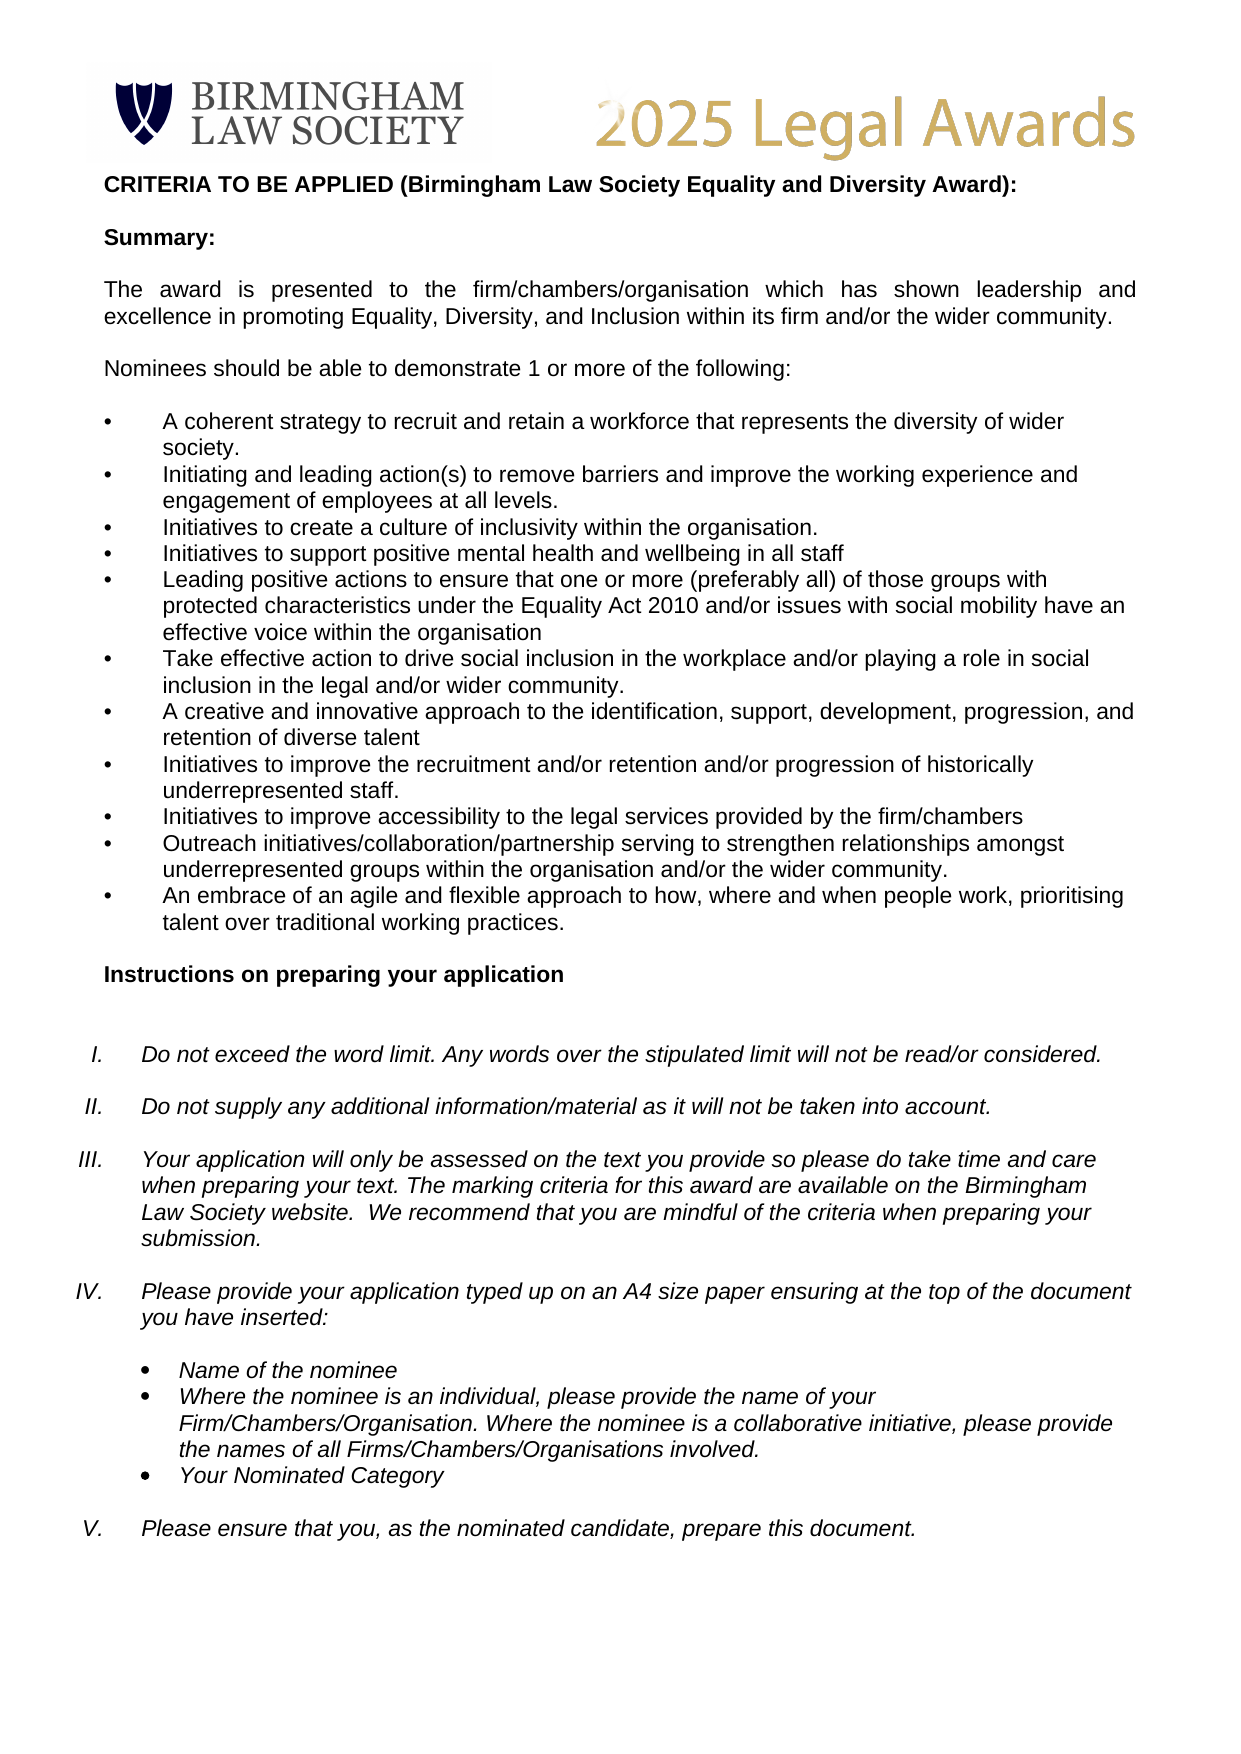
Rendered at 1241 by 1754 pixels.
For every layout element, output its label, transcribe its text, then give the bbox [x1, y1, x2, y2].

text • A creative and innovative approach to the identification, support, development, progression, and retention of diverse talent [103, 698, 1137, 751]
text The award is presented to the firm/chambers/organisation which has shown leadership and excellence in promoting Equality, Diversity, and Inclusion within its firm and/or the wider community. [103, 276, 1137, 329]
text Instructions on preparing your application [103, 961, 1137, 988]
text CRITERIA TO BE APPLIED (Birmingham Law Society Equality and Diversity Award): [103, 171, 1137, 197]
list Please ensure that you, as the nominated candidate, prepare this document. [103, 1515, 1137, 1541]
list Your application will only be assessed on the text you provide so please do take time and care when preparing your text. The marking criteria for this award are available on the Birmingham Law Society website. We recommend that you are mindful of the criteria when preparing your submission. [103, 1146, 1137, 1251]
list Name of the nominee [141, 1357, 1137, 1383]
text • Take effective action to drive social inclusion in the workplace and/or playing a role in social inclusion in the legal and/or wider community. [103, 645, 1137, 698]
list Do not exceed the word limit. Any words over the stipulated limit will not be read/or considered. [103, 1041, 1137, 1067]
text • Initiatives to support positive mental health and wellbeing in all staff [103, 540, 1137, 566]
text Nominees should be able to demonstrate 1 or more of the following: [103, 355, 1137, 382]
text • Leading positive actions to ensure that one or more (preferably all) of those groups with protected characteristics under the Equality Act 2010 and/or issues with social mobility have an effective voice within the organisation [103, 566, 1137, 645]
text • Initiatives to improve accessibility to the legal services provided by the firm/chambers [103, 803, 1137, 830]
picture [86, 62, 492, 163]
text • Initiatives to improve the recruitment and/or retention and/or progression of historically underrepresented staff. [103, 751, 1137, 803]
text • Initiating and leading action(s) to remove barriers and improve the working experience and engagement of employees at all levels. [103, 461, 1137, 513]
list Your Nominated Category [141, 1462, 1137, 1488]
text • A coherent strategy to recruit and retain a workforce that represents the diversity of wider society. [103, 408, 1137, 461]
list Please provide your application typed up on an A4 size paper ensuring at the top of the document you have inserted: [103, 1278, 1137, 1330]
text Summary: [103, 223, 1137, 250]
picture [561, 52, 1137, 163]
text • Outreach initiatives/collaboration/partnership serving to strengthen relationships amongst underrepresented groups within the organisation and/or the wider community. [103, 830, 1137, 882]
text • Initiatives to create a culture of inclusivity within the organisation. [103, 513, 1137, 540]
list Do not supply any additional information/material as it will not be taken into account. [103, 1093, 1137, 1119]
text • An embrace of an agile and flexible approach to how, where and when people work, prioritising talent over traditional working practices. [103, 882, 1137, 935]
list Where the nominee is an individual, please provide the name of your Firm/Chambers/Organisation. Where the nominee is a collaborative initiative, please provide the names of all Firms/Chambers/Organisations involved. [141, 1383, 1137, 1462]
